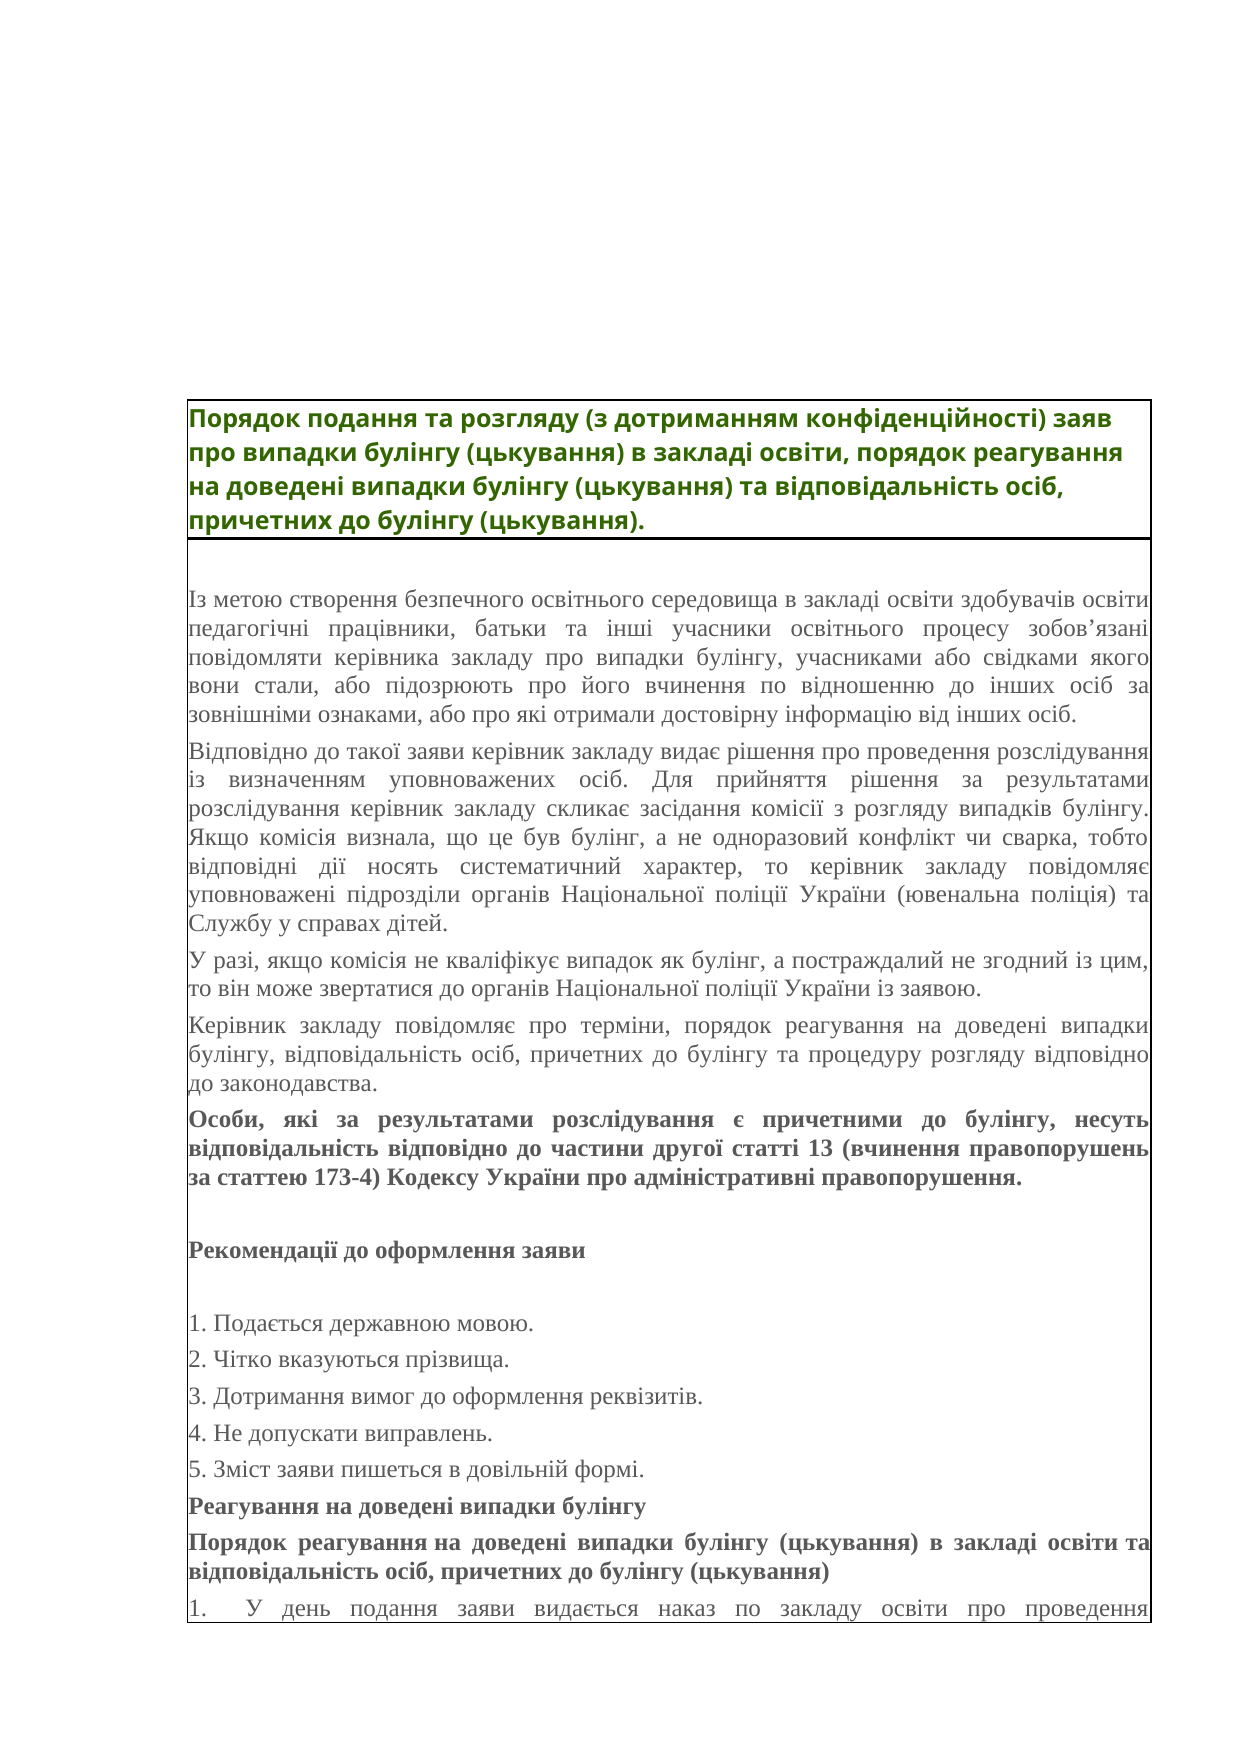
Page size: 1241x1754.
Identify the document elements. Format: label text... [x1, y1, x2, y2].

table_header Порядок подання та розгляду (з дотриманням конфіденційності) заяв про випадки булінгу (цькування) в закладі освіти, порядок реагування на доведені випадки булінгу (цькування) та відповідальність осіб, причетних до булінгу (цькування). [188, 401, 1150, 537]
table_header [188, 540, 1150, 1621]
